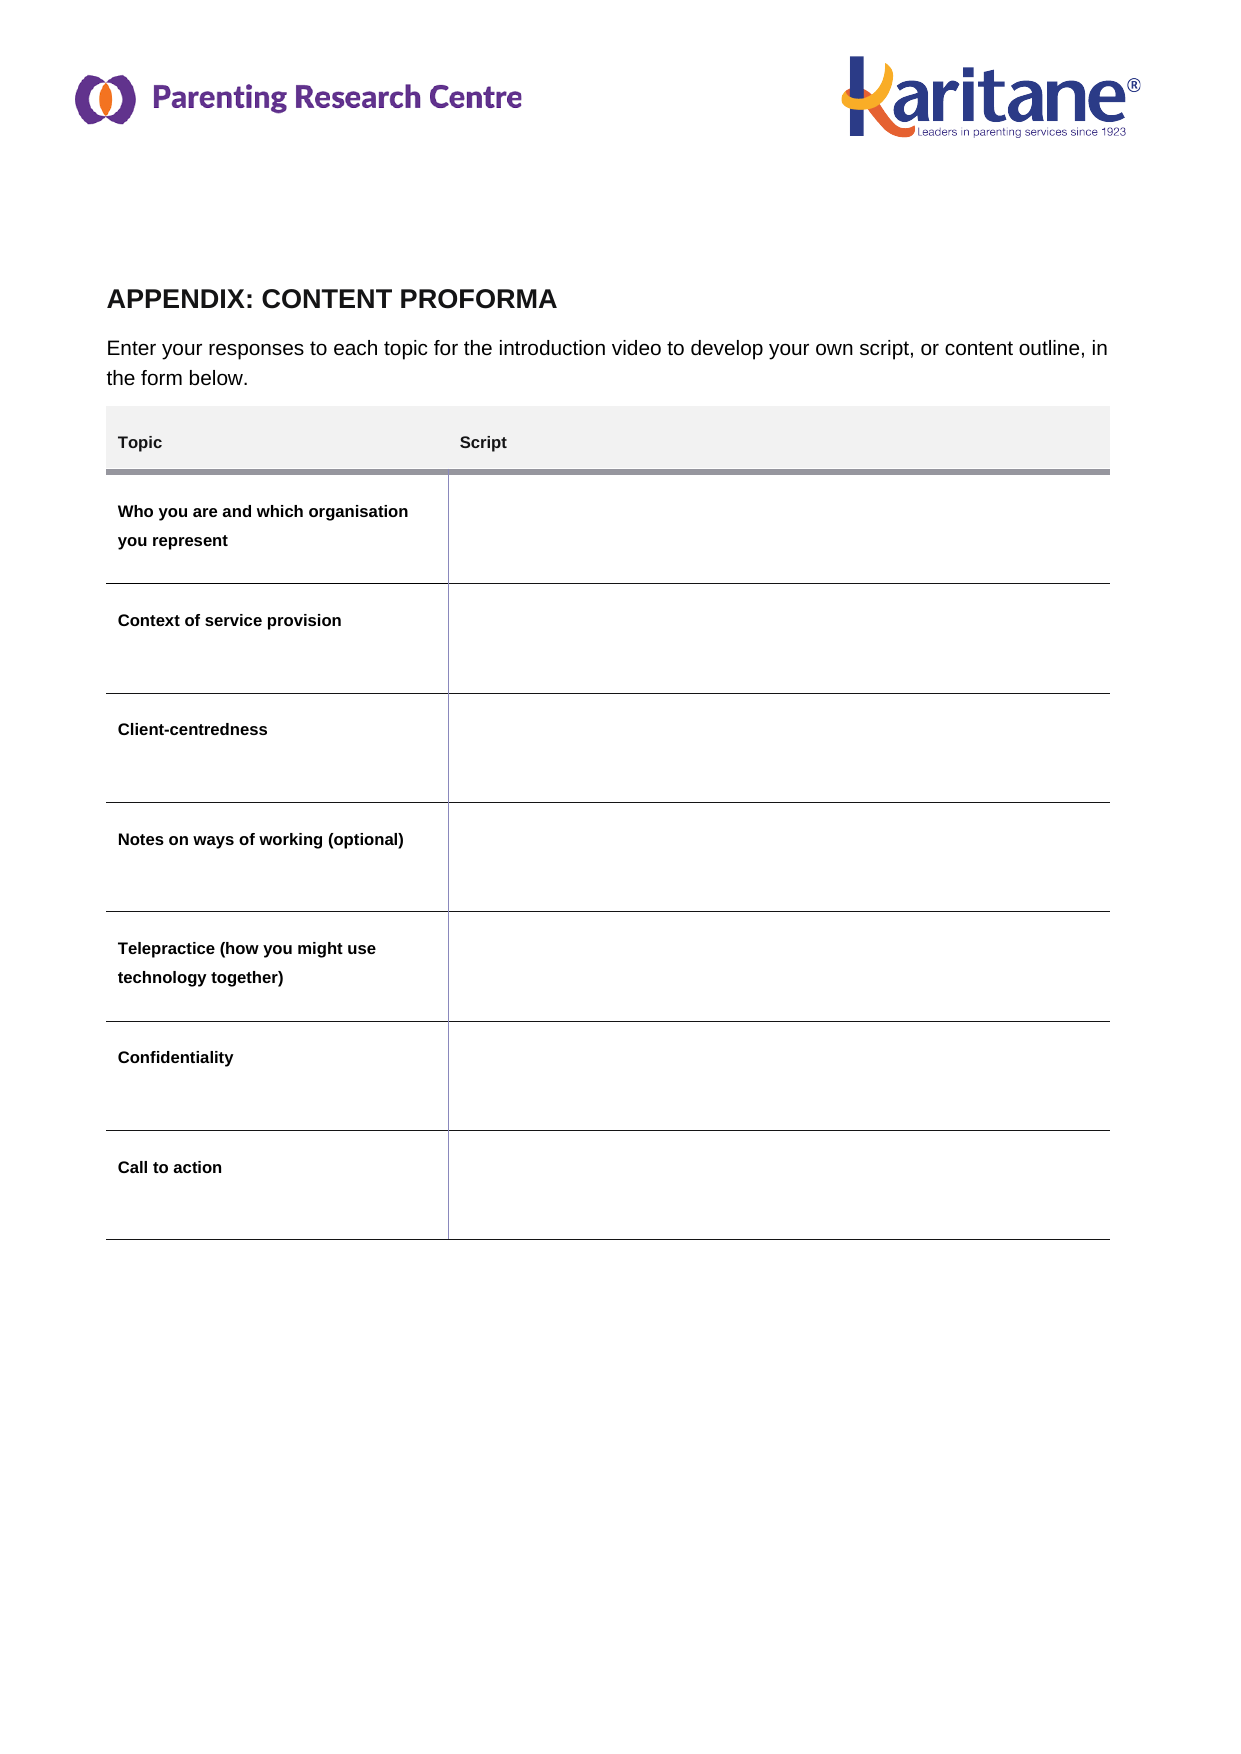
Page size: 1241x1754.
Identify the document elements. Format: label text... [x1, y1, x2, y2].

table_cell Call to action [106, 1131, 448, 1239]
subtitle Appendix: Content proforma [106, 283, 1134, 314]
table_cell Confidentiality [106, 1022, 448, 1130]
table_cell [449, 912, 1110, 1021]
table_header Topic [106, 406, 448, 468]
table_cell [449, 694, 1110, 802]
table_cell Telepractice (how you might use technology together) [106, 912, 448, 1021]
table_cell [449, 475, 1110, 583]
table_cell [449, 803, 1110, 911]
table_cell [449, 1131, 1110, 1239]
table_cell [449, 1022, 1110, 1130]
table_cell Notes on ways of working (optional) [106, 803, 448, 911]
table_header Script [448, 406, 1110, 468]
table_cell Client-centredness [106, 694, 448, 802]
picture [841, 56, 1141, 138]
picture [75, 61, 522, 125]
table_cell Context of service provision [106, 584, 448, 692]
text Enter your responses to each topic for the introduction video to develop your own script, or content outline, in the form below. [106, 331, 1134, 389]
table_cell Who you are and which organisation you represent [106, 475, 448, 583]
table_cell [449, 584, 1110, 692]
